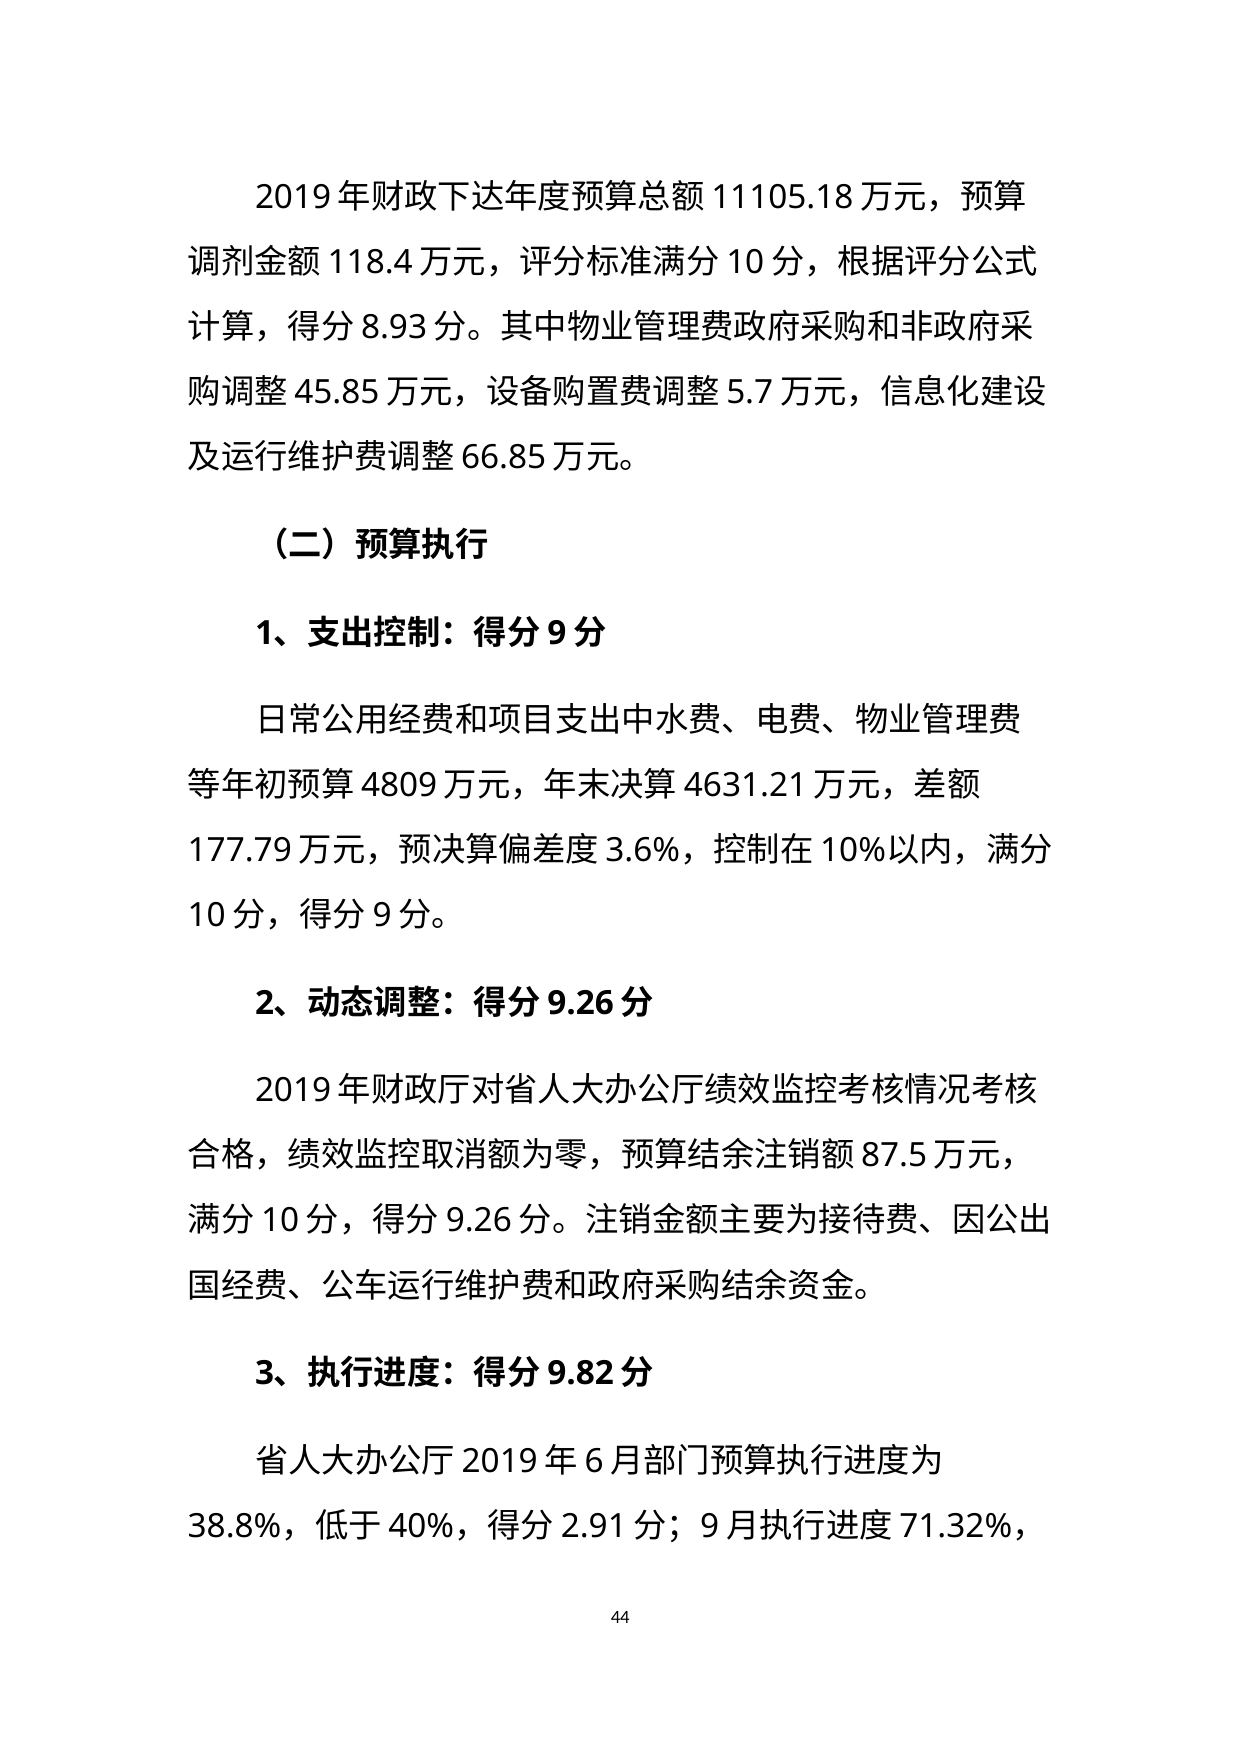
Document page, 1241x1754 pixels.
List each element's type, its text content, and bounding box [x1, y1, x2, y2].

text 1、支出控制：得分9分 [187, 597, 1053, 662]
text （二）预算执行 [187, 509, 1053, 574]
text 日常公用经费和项目支出中水费、电费、物业管理费等年初预算4809万元，年末决算4631.21万元，差额177.79万元，预决算偏差度3.6%，控制在10%以内，满分10分，得分9分。 [187, 685, 1053, 945]
text 2019年财政厅对省人大办公厅绩效监控考核情况考核合格，绩效监控取消额为零，预算结余注销额87.5万元，满分10分，得分9.26分。注销金额主要为接待费、因公出国经费、公车运行维护费和政府采购结余资金。 [187, 1055, 1053, 1315]
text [187, 1425, 1053, 1555]
text 2019年财政下达年度预算总额11105.18万元，预算调剂金额118.4万元，评分标准满分10分，根据评分公式计算，得分8.93分。其中物业管理费政府采购和非政府采购调整45.85万元，设备购置费调整5.7万元，信息化建设及运行维护费调整66.85万元。 [187, 162, 1053, 487]
text 3、执行进度：得分9.82分 [187, 1338, 1053, 1403]
text 2、动态调整：得分9.26分 [187, 967, 1053, 1032]
